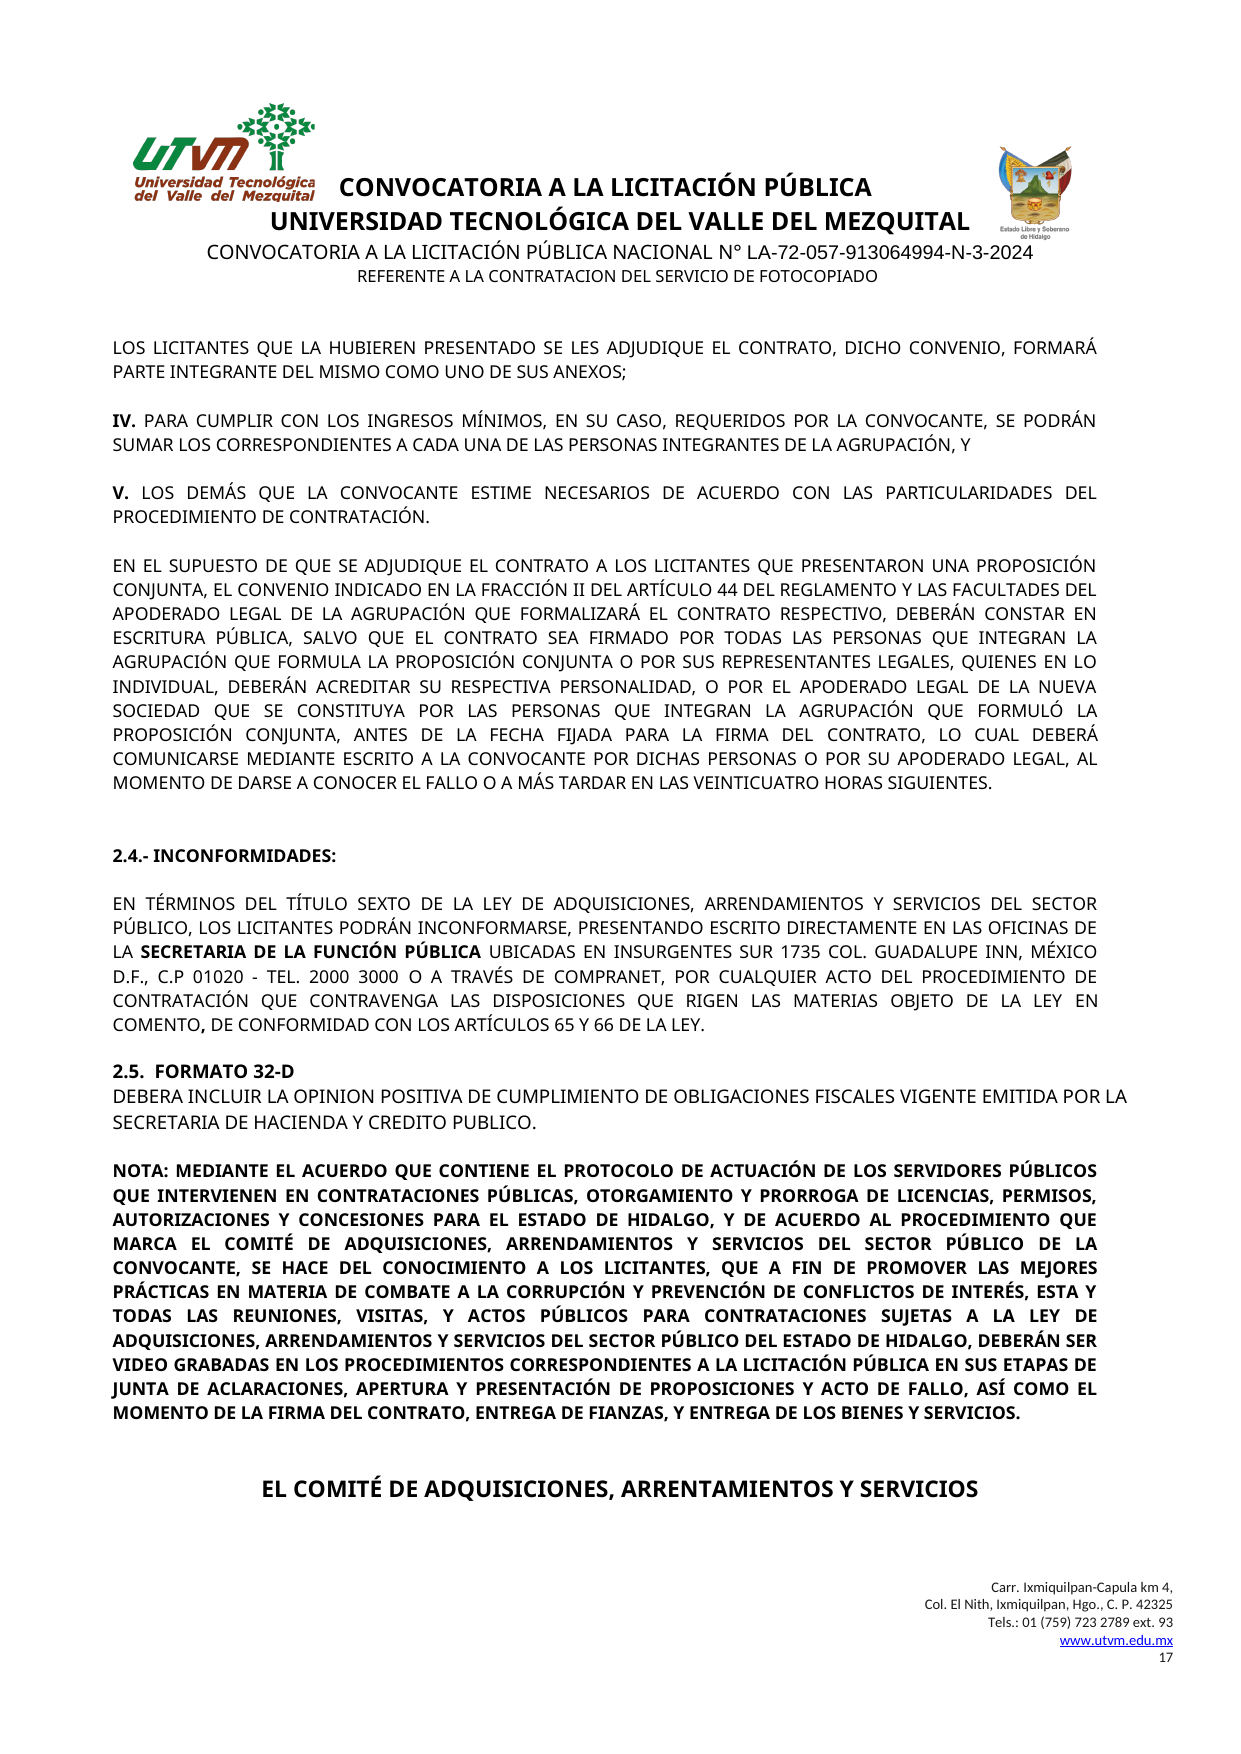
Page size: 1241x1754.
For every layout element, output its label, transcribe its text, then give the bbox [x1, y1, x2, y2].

text 2.4.- INCONFORMIDADES: [112, 843, 1098, 867]
text EN EL SUPUESTO DE QUE SE ADJUDIQUE EL CONTRATO A LOS LICITANTES QUE PRESENTARON UNA PROPOSICIÓN CONJUNTA, EL CONVENIO INDICADO EN LA FRACCIÓN II DEL ARTÍCULO 44 DEL REGLAMENTO Y LAS FACULTADES DEL APODERADO LEGAL DE LA AGRUPACIÓN QUE FORMALIZARÁ EL CONTRATO RESPECTIVO, DEBERÁN CONSTAR EN ESCRITURA PÚBLICA, SALVO QUE EL CONTRATO SEA FIRMADO POR TODAS LAS PERSONAS QUE INTEGRAN LA AGRUPACIÓN QUE FORMULA LA PROPOSICIÓN CONJUNTA O POR SUS REPRESENTANTES LEGALES, QUIENES EN LO INDIVIDUAL, DEBERÁN ACREDITAR SU RESPECTIVA PERSONALIDAD, O POR EL APODERADO LEGAL DE LA NUEVA SOCIEDAD QUE SE CONSTITUYA POR LAS PERSONAS QUE INTEGRAN LA AGRUPACIÓN QUE FORMULÓ LA PROPOSICIÓN CONJUNTA, ANTES DE LA FECHA FIJADA PARA LA FIRMA DEL CONTRATO, LO CUAL DEBERÁ COMUNICARSE MEDIANTE ESCRITO A LA CONVOCANTE POR DICHAS PERSONAS O POR SU APODERADO LEGAL, AL MOMENTO DE DARSE A CONOCER EL FALLO O A MÁS TARDAR EN LAS VEINTICUATRO HORAS SIGUIENTES. [112, 553, 1098, 795]
text EL COMITÉ DE ADQUISICIONES, ARRENTAMIENTOS Y SERVICIOS [112, 1473, 1128, 1504]
text 2.5. FORMATO 32-D [112, 1058, 1128, 1084]
text EN TÉRMINOS DEL TÍTULO SEXTO DE LA LEY DE ADQUISICIONES, ARRENDAMIENTOS Y SERVICIOS DEL SECTOR PÚBLICO, LOS LICITANTES PODRÁN INCONFORMARSE, PRESENTANDO ESCRITO DIRECTAMENTE EN LAS OFICINAS DE LA SECRETARIA DE LA FUNCIÓN PÚBLICA UBICADAS EN INSURGENTES SUR 1735 COL. GUADALUPE INN, MÉXICO D.F., C.P 01020 - TEL. 2000 3000 O A TRAVÉS DE COMPRANET, POR CUALQUIER ACTO DEL PROCEDIMIENTO DE CONTRATACIÓN QUE CONTRAVENGA LAS DISPOSICIONES QUE RIGEN LAS MATERIAS OBJETO DE LA LEY EN COMENTO, DE CONFORMIDAD CON LOS ARTÍCULOS 65 Y 66 DE LA LEY. [112, 892, 1098, 1037]
text DEBERA INCLUIR LA OPINION POSITIVA DE CUMPLIMIENTO DE OBLIGACIONES FISCALES VIGENTE EMITIDA POR LA SECRETARIA DE HACIENDA Y CREDITO PUBLICO. [112, 1084, 1128, 1135]
picture [982, 130, 1104, 271]
text IV. PARA CUMPLIR CON LOS INGRESOS MÍNIMOS, EN SU CASO, REQUERIDOS POR LA CONVOCANTE, SE PODRÁN SUMAR LOS CORRESPONDIENTES A CADA UNA DE LAS PERSONAS INTEGRANTES DE LA AGRUPACIÓN, Y [112, 408, 1098, 457]
text V. LOS DEMÁS QUE LA CONVOCANTE ESTIME NECESARIOS DE ACUERDO CON LAS PARTICULARIDADES DEL PROCEDIMIENTO DE CONTRATACIÓN. [112, 481, 1098, 529]
text NOTA: MEDIANTE EL ACUERDO QUE CONTIENE EL PROTOCOLO DE ACTUACIÓN DE LOS SERVIDORES PÚBLICOS QUE INTERVIENEN EN CONTRATACIONES PÚBLICAS, OTORGAMIENTO Y PRORROGA DE LICENCIAS, PERMISOS, AUTORIZACIONES Y CONCESIONES PARA EL ESTADO DE HIDALGO, Y DE ACUERDO AL PROCEDIMIENTO QUE MARCA EL COMITÉ DE ADQUISICIONES, ARRENDAMIENTOS Y SERVICIOS DEL SECTOR PÚBLICO DE LA CONVOCANTE, SE HACE DEL CONOCIMIENTO A LOS LICITANTES, QUE A FIN DE PROMOVER LAS MEJORES PRÁCTICAS EN MATERIA DE COMBATE A LA CORRUPCIÓN Y PREVENCIÓN DE CONFLICTOS DE INTERÉS, ESTA Y TODAS LAS REUNIONES, VISITAS, Y ACTOS PÚBLICOS PARA CONTRATACIONES SUJETAS A LA LEY DE ADQUISICIONES, ARRENDAMIENTOS Y SERVICIOS DEL SECTOR PÚBLICO DEL ESTADO DE HIDALGO, DEBERÁN SER VIDEO GRABADAS EN LOS PROCEDIMIENTOS CORRESPONDIENTES A LA LICITACIÓN PÚBLICA EN SUS ETAPAS DE JUNTA DE ACLARACIONES, APERTURA Y PRESENTACIÓN DE PROPOSICIONES Y ACTO DE FALLO, ASÍ COMO EL MOMENTO DE LA FIRMA DEL CONTRATO, ENTREGA DE FIANZAS, Y ENTREGA DE LOS BIENES Y SERVICIOS. [112, 1159, 1098, 1425]
